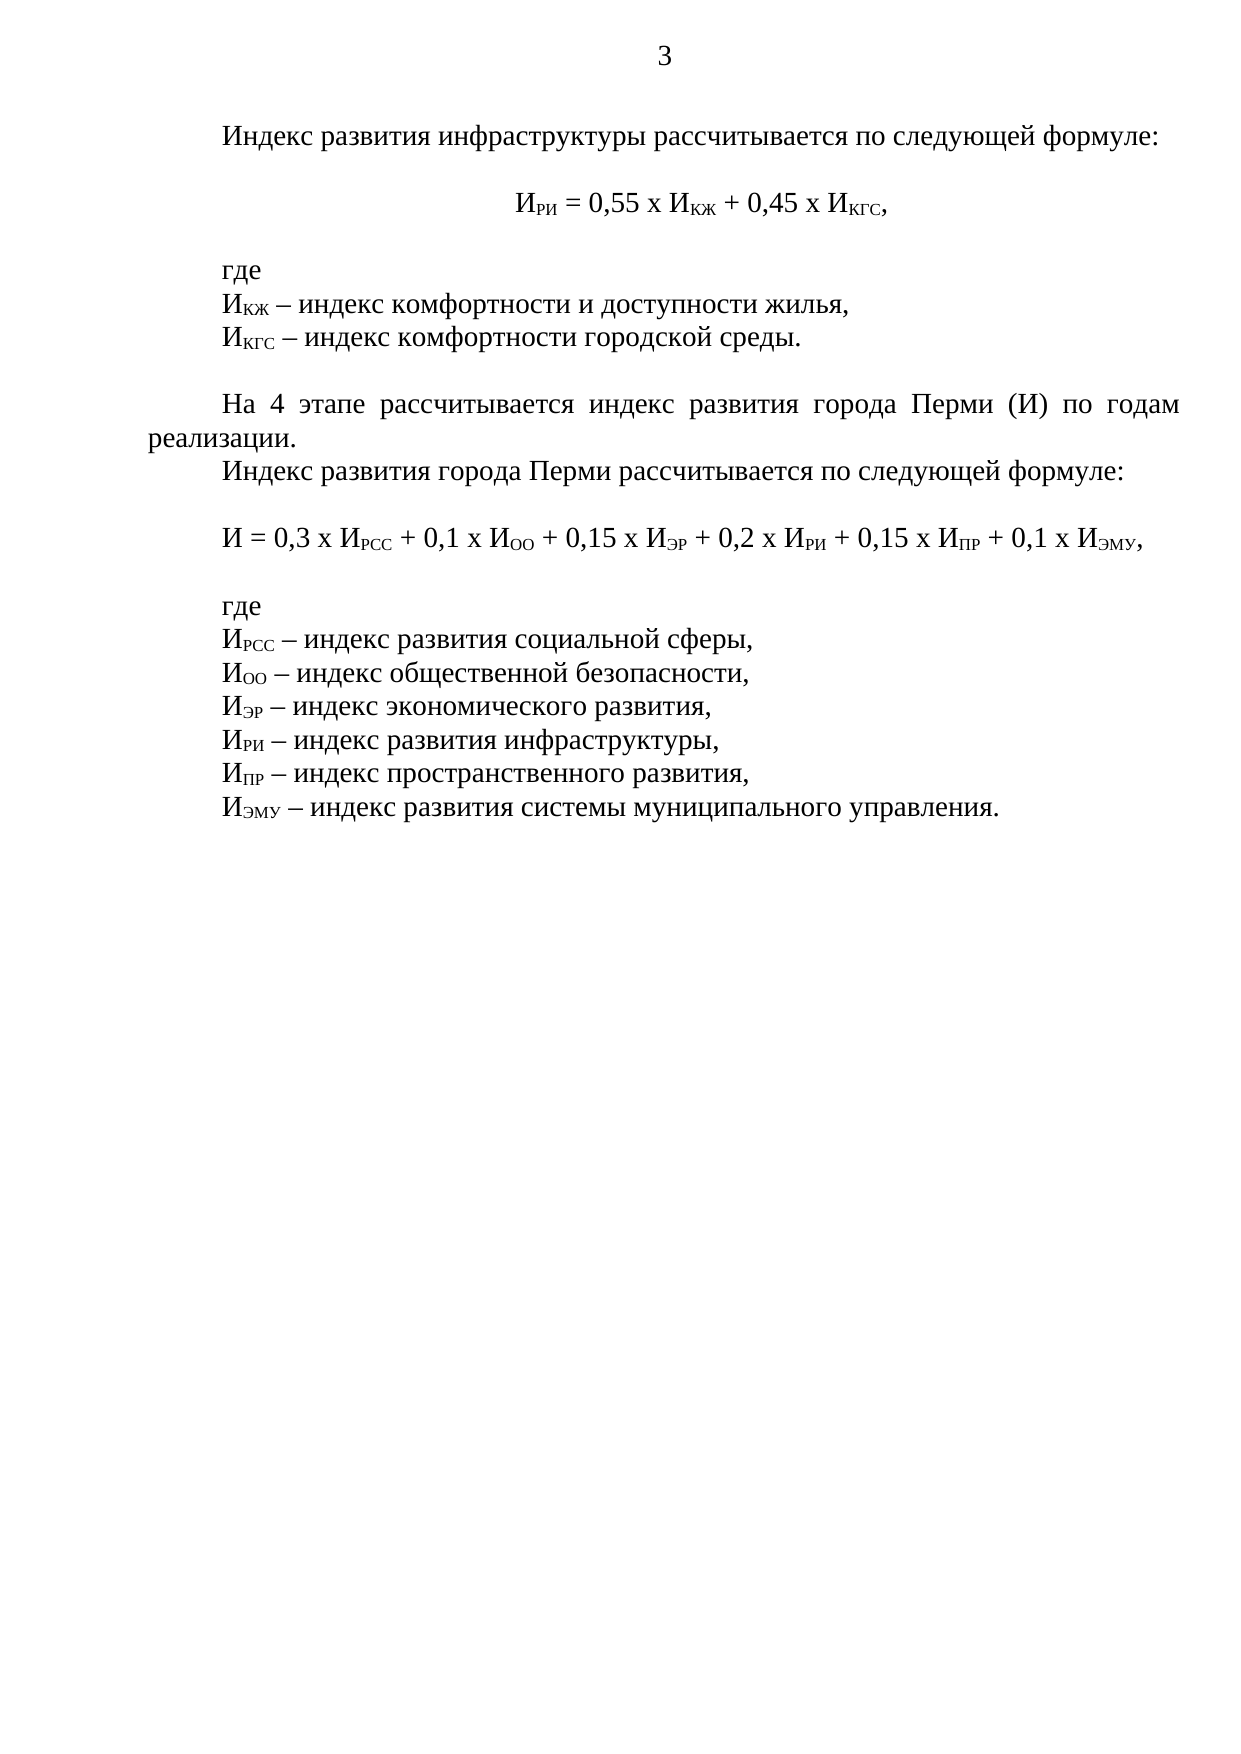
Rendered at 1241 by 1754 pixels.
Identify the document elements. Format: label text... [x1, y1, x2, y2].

text ИКЖ – индекс комфортности и доступности жилья, [148, 286, 1181, 319]
text ИЭМУ – индекс развития системы муниципального управления. [148, 789, 1181, 822]
text ИРСС – индекс развития социальной сферы, [148, 621, 1181, 655]
text Индекс развития инфраструктуры рассчитывается по следующей формуле: [148, 118, 1181, 152]
text ИРИ = 0,55 x ИКЖ + 0,45 x ИКГС, [148, 185, 1181, 219]
text И = 0,3 x ИРСС + 0,1 x ИОО + 0,15 x ИЭР + 0,2 x ИРИ + 0,15 x ИПР + 0,1 x ИЭМУ, [148, 521, 1181, 554]
text ИОО – индекс общественной безопасности, [148, 655, 1181, 688]
text Индекс развития города Перми рассчитывается по следующей формуле: [148, 453, 1181, 487]
text ИРИ – индекс развития инфраструктуры, [148, 722, 1181, 755]
text ИЭР – индекс экономического развития, [148, 688, 1181, 722]
text где [148, 252, 1181, 286]
text ИКГС – индекс комфортности городской среды. [148, 319, 1181, 353]
text ИПР – индекс пространственного развития, [148, 755, 1181, 789]
text На 4 этапе рассчитывается индекс развития города Перми (И) по годам реализации. [148, 386, 1181, 453]
text где [148, 588, 1181, 621]
